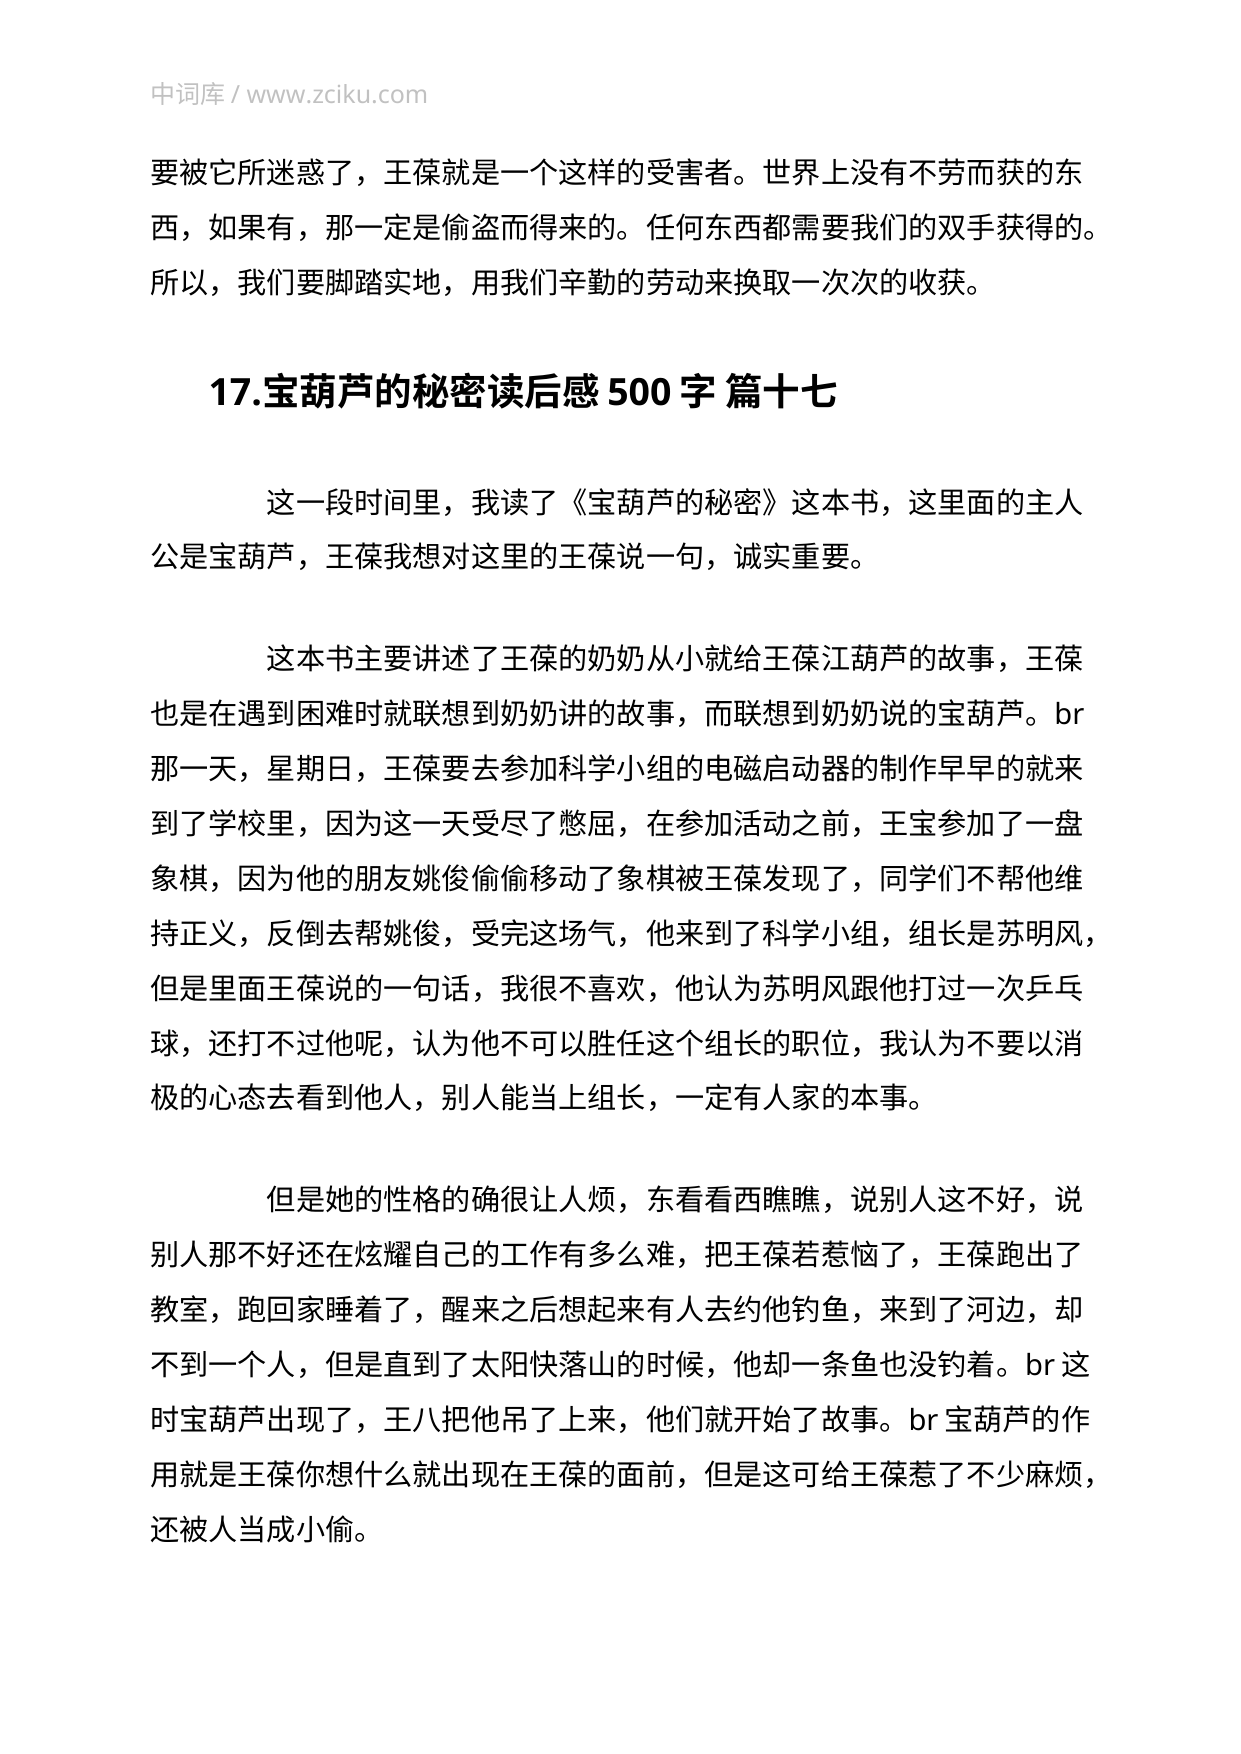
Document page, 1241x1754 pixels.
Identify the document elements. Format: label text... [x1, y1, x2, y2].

text 但是她的性格的确很让人烦，东看看西瞧瞧，说别人这不好，说别人那不好还在炫耀自己的工作有多么难，把王葆若惹恼了，王葆跑出了教室，跑回家睡着了，醒来之后想起来有人去约他钓鱼，来到了河边，却不到一个人，但是直到了太阳快落山的时候，他却一条鱼也没钓着。br这时宝葫芦出现了，王八把他吊了上来，他们就开始了故事。br宝葫芦的作用就是王葆你想什么就出现在王葆的面前，但是这可给王葆惹了不少麻烦，还被人当成小偷。 [150, 1177, 1090, 1549]
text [150, 150, 1090, 302]
text 这本书主要讲述了王葆的奶奶从小就给王葆江葫芦的故事，王葆也是在遇到困难时就联想到奶奶讲的故事，而联想到奶奶说的宝葫芦。br那一天，星期日，王葆要去参加科学小组的电磁启动器的制作早早的就来到了学校里，因为这一天受尽了憋屈，在参加活动之前，王宝参加了一盘象棋，因为他的朋友姚俊偷偷移动了象棋被王葆发现了，同学们不帮他维持正义，反倒去帮姚俊，受完这场气，他来到了科学小组，组长是苏明风，但是里面王葆说的一句话，我很不喜欢，他认为苏明风跟他打过一次乒乓球，还打不过他呢，认为他不可以胜任这个组长的职位，我认为不要以消极的心态去看到他人，别人能当上组长，一定有人家的本事。 [150, 636, 1090, 1117]
text 17.宝葫芦的秘密读后感500字 篇十七 [150, 362, 1090, 416]
text 这一段时间里，我读了《宝葫芦的秘密》这本书，这里面的主人公是宝葫芦，王葆我想对这里的王葆说一句，诚实重要。 [150, 479, 1090, 576]
